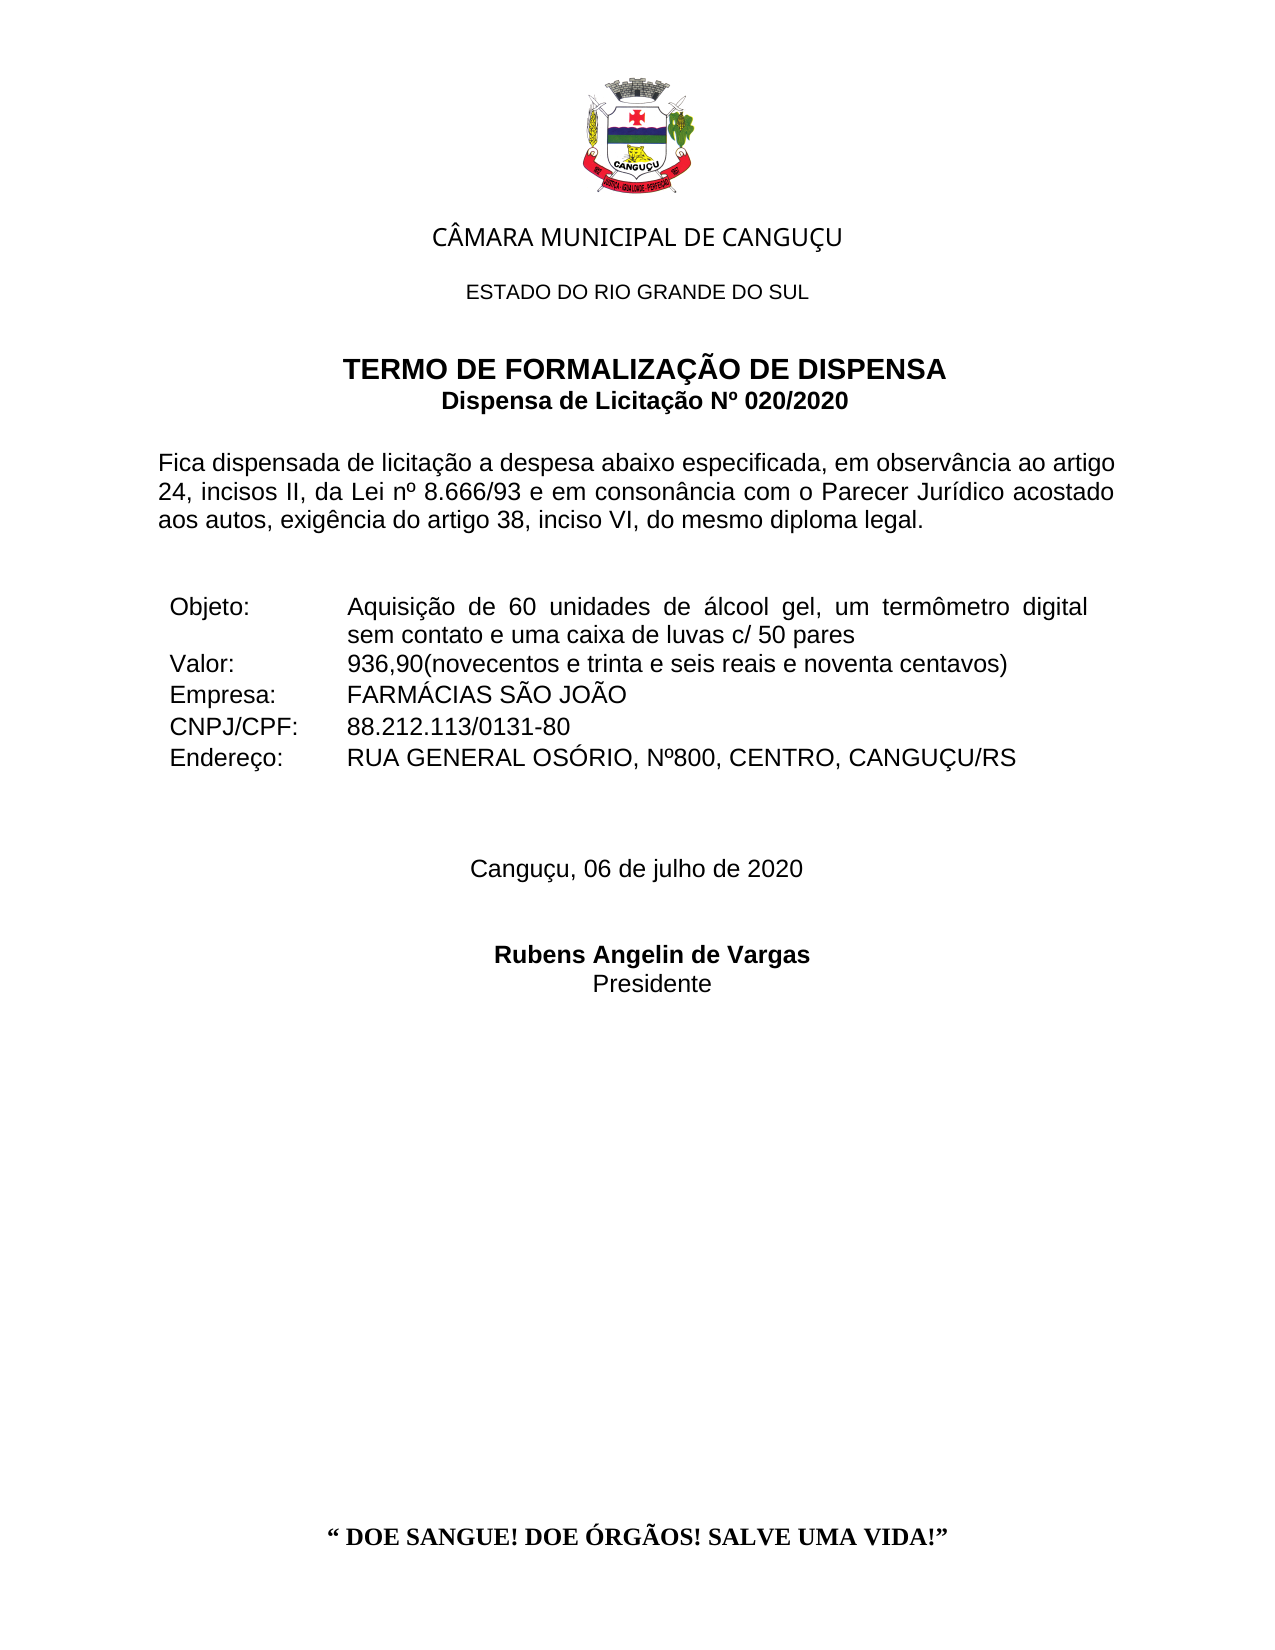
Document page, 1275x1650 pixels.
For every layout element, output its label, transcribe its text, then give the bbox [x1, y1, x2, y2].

table_header Empresa: [158, 680, 335, 709]
table_cell Valor: [158, 649, 336, 678]
text Presidente [128, 968, 1102, 997]
table_header Aquisição de 60 unidades de álcool gel, um termômetro digital sem contato e uma caixa de luvas c/ 50 pares [336, 592, 1118, 649]
table_cell 936,90(novecentos e trinta e seis reais e noventa centavos) [336, 649, 1118, 678]
table_header 88.212.113/0131-80 [335, 711, 1118, 741]
picture [578, 75, 697, 196]
table_header Objeto: [158, 592, 336, 649]
table_header Endereço: [158, 743, 335, 772]
text Fica dispensada de licitação a despesa abaixo especificada, em observância ao artigo 24, incisos II, da Lei nº 8.666/93 e em consonância com o Parecer Jurídico acostado aos autos, exigência do artigo 38, inciso VI, do mesmo diploma legal. [158, 448, 1117, 534]
table_header RUA GENERAL OSÓRIO, Nº800, CENTRO, CANGUÇU/RS [335, 743, 1118, 772]
text Canguçu, 06 de julho de 2020 [128, 853, 1102, 882]
table_header FARMÁCIAS SÃO JOÃO [335, 680, 1118, 709]
text TERMO DE FORMALIZAÇÃO DE DISPENSA [187, 352, 1102, 386]
table_header CNPJ/CPF: [158, 711, 335, 741]
text Dispensa de Licitação Nº 020/2020 [187, 386, 1102, 414]
text Rubens Angelin de Vargas [128, 940, 1102, 968]
